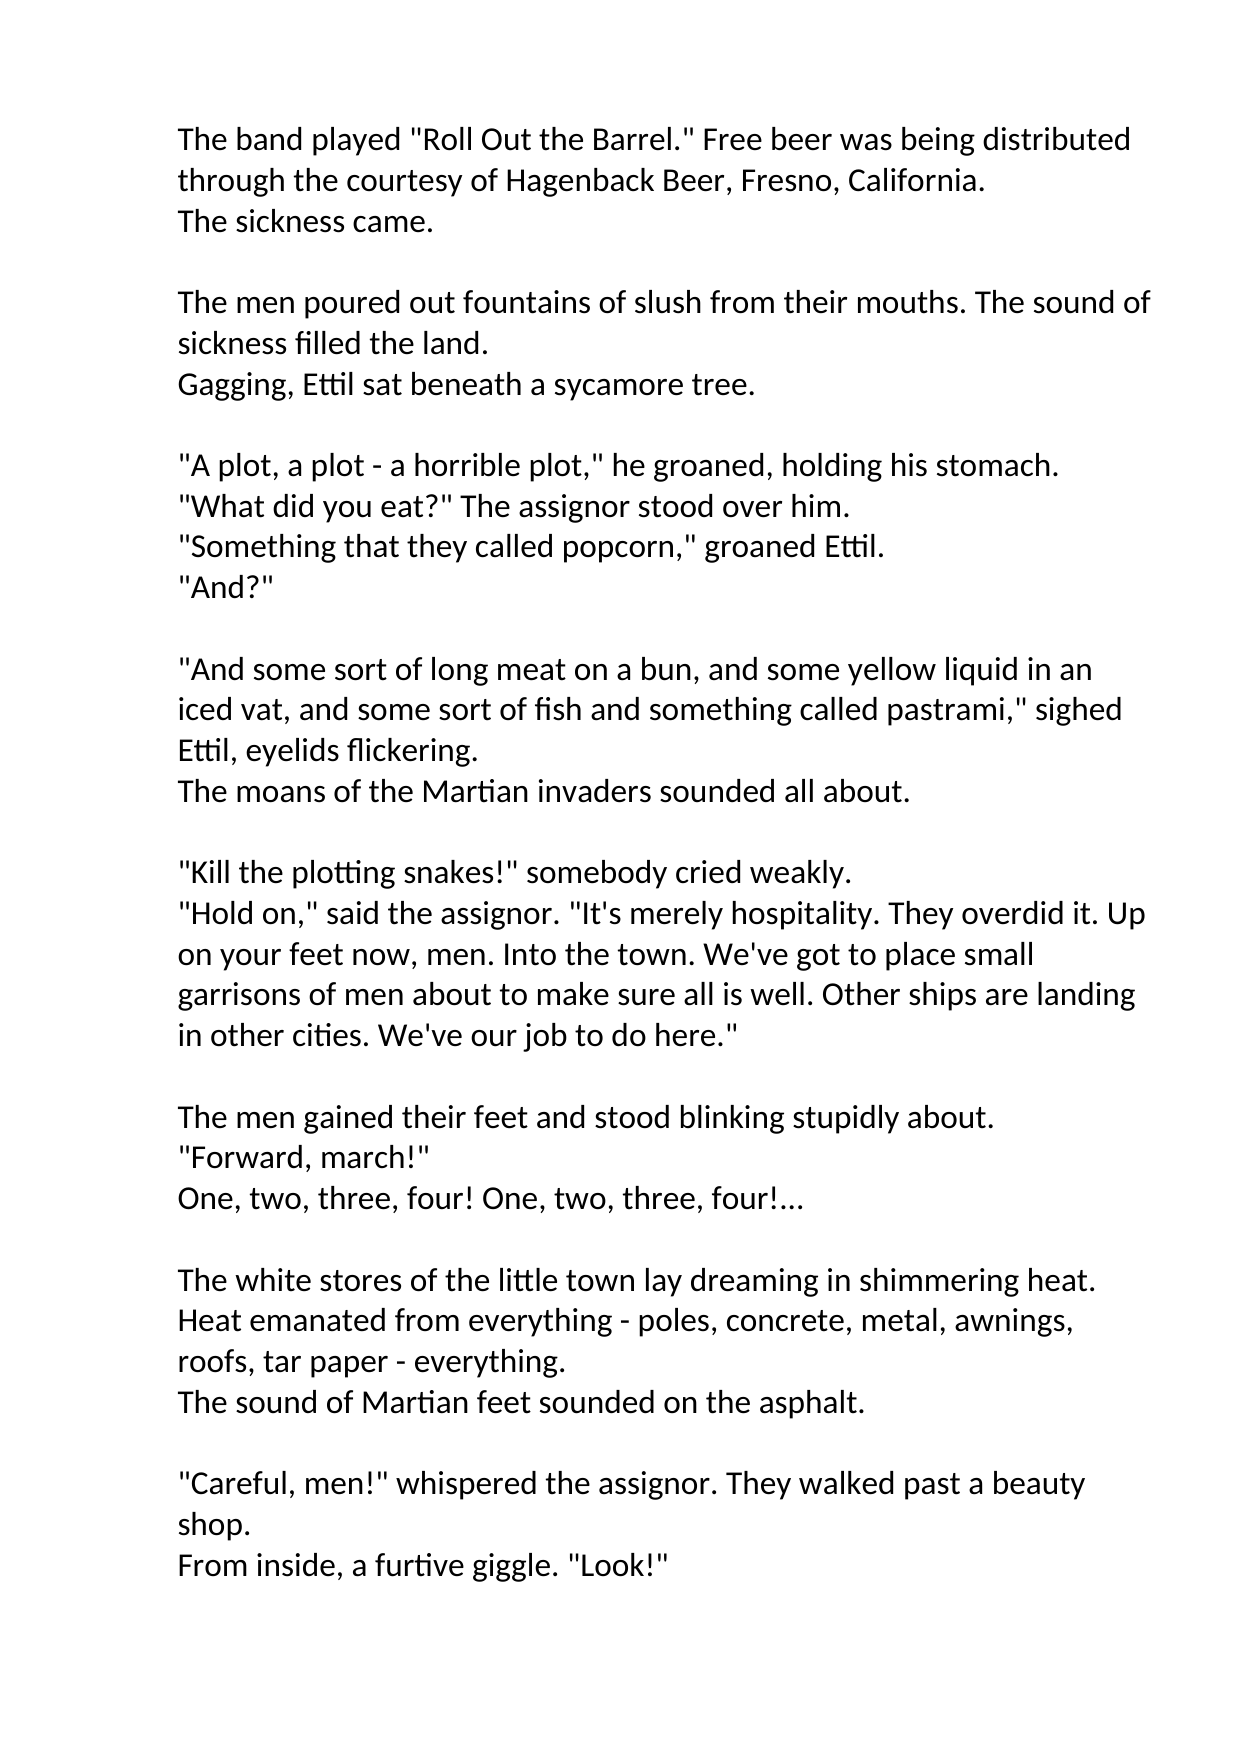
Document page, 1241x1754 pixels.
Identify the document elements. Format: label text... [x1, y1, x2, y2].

text "A plot, a plot - a horrible plot," he groaned, holding his stomach. [177, 444, 1152, 485]
text The sickness came. [177, 199, 1152, 240]
text The men gained their feet and stood blinking stupidly about. [177, 1096, 1152, 1136]
text "Careful, men!" whispered the assignor. They walked past a beauty shop. [177, 1462, 1152, 1544]
text The moans of the Martian invaders sounded all about. [177, 770, 1152, 811]
text "And?" [177, 566, 1152, 607]
text "What did you eat?" The assignor stood over him. [177, 485, 1152, 525]
text The sound of Martian feet sounded on the asphalt. [177, 1381, 1152, 1421]
text "Kill the plotting snakes!" somebody cried weakly. [177, 851, 1152, 892]
text "Hold on," said the assignor. "It's merely hospitality. They overdid it. Up on your feet now, men. Into the town. We've got to place small garrisons of men about to make sure all is well. Other ships are landing in other cities. We've our job to do here." [177, 892, 1152, 1055]
text The white stores of the little town lay dreaming in shimmering heat. Heat emanated from everything - poles, concrete, metal, awnings, roofs, tar paper - everything. [177, 1258, 1152, 1381]
text One, two, three, four! One, two, three, four!... [177, 1177, 1152, 1218]
text Gagging, Ettil sat beneath a sycamore tree. [177, 362, 1152, 403]
text "Forward, march!" [177, 1136, 1152, 1177]
text The men poured out fountains of slush from their mouths. The sound of sickness filled the land. [177, 281, 1152, 362]
text "And some sort of long meat on a bun, and some yellow liquid in an iced vat, and some sort of fish and something called pastrami," sighed Ettil, eyelids flickering. [177, 648, 1152, 770]
text From inside, a furtive giggle. "Look!" [177, 1544, 1152, 1584]
text The band played "Roll Out the Barrel." Free beer was being distributed through the courtesy of Hagenback Beer, Fresno, California. [177, 118, 1152, 199]
text "Something that they called popcorn," groaned Ettil. [177, 525, 1152, 566]
